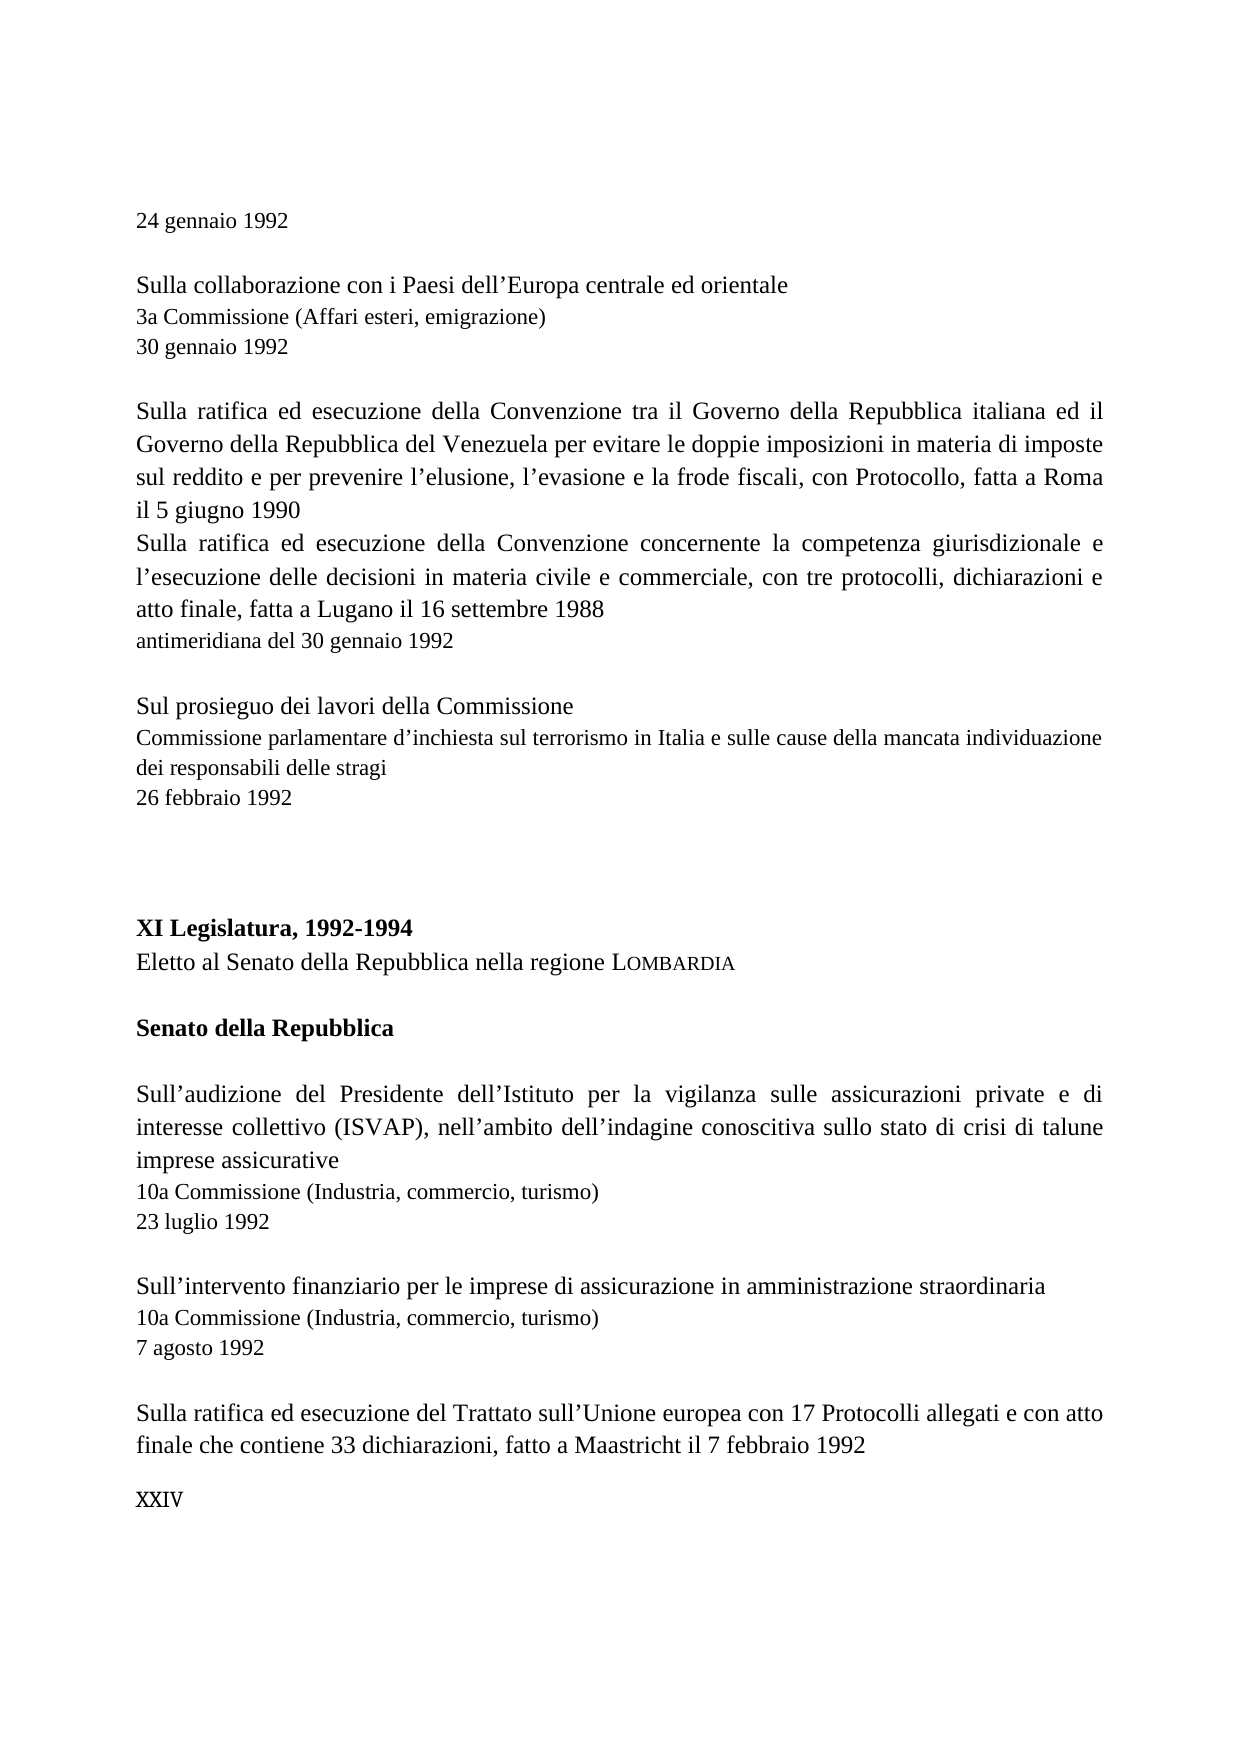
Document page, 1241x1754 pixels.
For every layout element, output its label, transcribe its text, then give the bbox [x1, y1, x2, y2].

text 3a Commissione (Affari esteri, emigrazione) [136, 303, 1104, 329]
text Sull’intervento finanziario per le imprese di assicurazione in amministrazione straordinaria [136, 1271, 1104, 1300]
text 30 gennaio 1992 [136, 333, 1104, 359]
text Sul prosieguo dei lavori della Commissione [136, 691, 1104, 719]
text antimeridiana del 30 gennaio 1992 [136, 628, 1104, 654]
text Sulla ratifica ed esecuzione della Convenzione tra il Governo della Repubblica italiana ed il Governo della Repubblica del Venezuela per evitare le doppie imposizioni in materia di imposte sul reddito e per prevenire l’elusione, l’evasione e la frode fiscali, con Protocollo, fatta a Roma il 5 giugno 1990 [136, 396, 1104, 524]
text 10a Commissione (Industria, commercio, turismo) [136, 1304, 1104, 1331]
text 23 luglio 1992 [136, 1208, 1104, 1234]
text Eletto al Senato della Repubblica nella regione Lombardia [136, 947, 1104, 975]
text 24 gennaio 1992 [136, 207, 1104, 233]
text Sull’audizione del Presidente dell’Istituto per la vigilanza sulle assicurazioni private e di interesse collettivo (ISVAP), nell’ambito dell’indagine conoscitiva sullo stato di crisi di talune imprese assicurative [136, 1079, 1104, 1173]
text Commissione parlamentare d’inchiesta sul terrorismo in Italia e sulle cause della mancata individuazione dei responsabili delle stragi [136, 724, 1104, 780]
text Sulla ratifica ed esecuzione della Convenzione concernente la competenza giurisdizionale e l’esecuzione delle decisioni in materia civile e commerciale, con tre protocolli, dichiarazioni e atto finale, fatta a Lugano il 16 settembre 1988 [136, 528, 1104, 623]
text Sulla ratifica ed esecuzione del Trattato sull’Unione europea con 17 Protocolli allegati e con atto finale che contiene 33 dichiarazioni, fatto a Maastricht il 7 febbraio 1992 [136, 1398, 1104, 1459]
text 10a Commissione (Industria, commercio, turismo) [136, 1178, 1104, 1204]
text Senato della Repubblica [136, 1013, 1104, 1041]
text Sulla collaborazione con i Paesi dell’Europa centrale ed orientale [136, 270, 1104, 299]
text 26 febbraio 1992 [136, 784, 1104, 811]
text 7 agosto 1992 [136, 1334, 1104, 1361]
text XI Legislatura, 1992-1994 [136, 913, 1104, 942]
